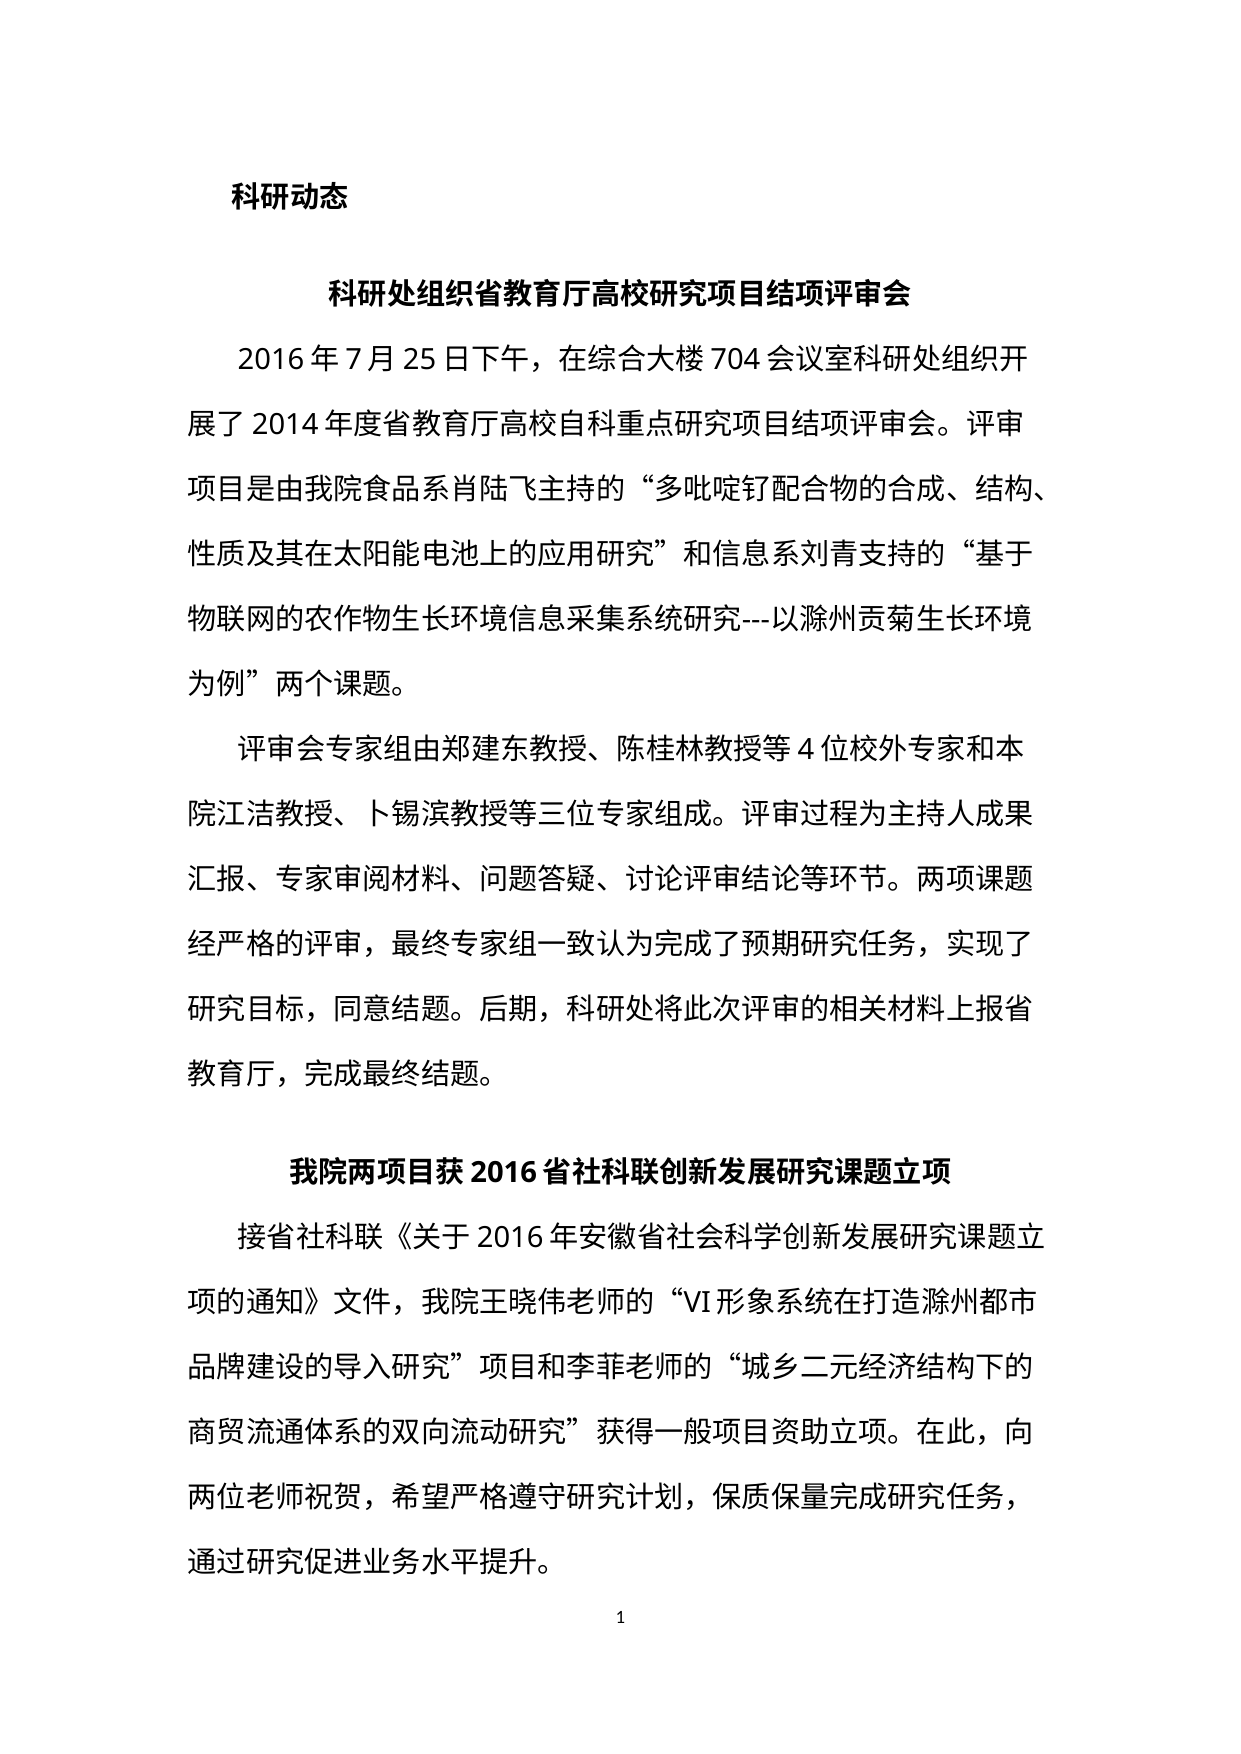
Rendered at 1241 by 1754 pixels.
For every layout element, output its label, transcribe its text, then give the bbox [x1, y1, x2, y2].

text 科研动态 [187, 162, 1053, 227]
text 科研处组织省教育厅高校研究项目结项评审会 [187, 259, 1053, 324]
text 评审会专家组由郑建东教授、陈桂林教授等4位校外专家和本院江洁教授、卜锡滨教授等三位专家组成。评审过程为主持人成果汇报、专家审阅材料、问题答疑、讨论评审结论等环节。两项课题经严格的评审，最终专家组一致认为完成了预期研究任务，实现了研究目标，同意结题。后期，科研处将此次评审的相关材料上报省教育厅，完成最终结题。 [187, 714, 1053, 1104]
text 接省社科联《关于2016年安徽省社会科学创新发展研究课题立项的通知》文件，我院王晓伟老师的“VI形象系统在打造滁州都市品牌建设的导入研究”项目和李菲老师的“城乡二元经济结构下的商贸流通体系的双向流动研究”获得一般项目资助立项。在此，向两位老师祝贺，希望严格遵守研究计划，保质保量完成研究任务，通过研究促进业务水平提升。 [187, 1202, 1053, 1592]
text 2016年7月25日下午，在综合大楼704会议室科研处组织开展了2014年度省教育厅高校自科重点研究项目结项评审会。评审项目是由我院食品系肖陆飞主持的“多吡啶钌配合物的合成、结构、性质及其在太阳能电池上的应用研究”和信息系刘青支持的“基于物联网的农作物生长环境信息采集系统研究---以滁州贡菊生长环境为例”两个课题。 [187, 324, 1053, 714]
text 我院两项目获2016省社科联创新发展研究课题立项 [187, 1137, 1053, 1202]
